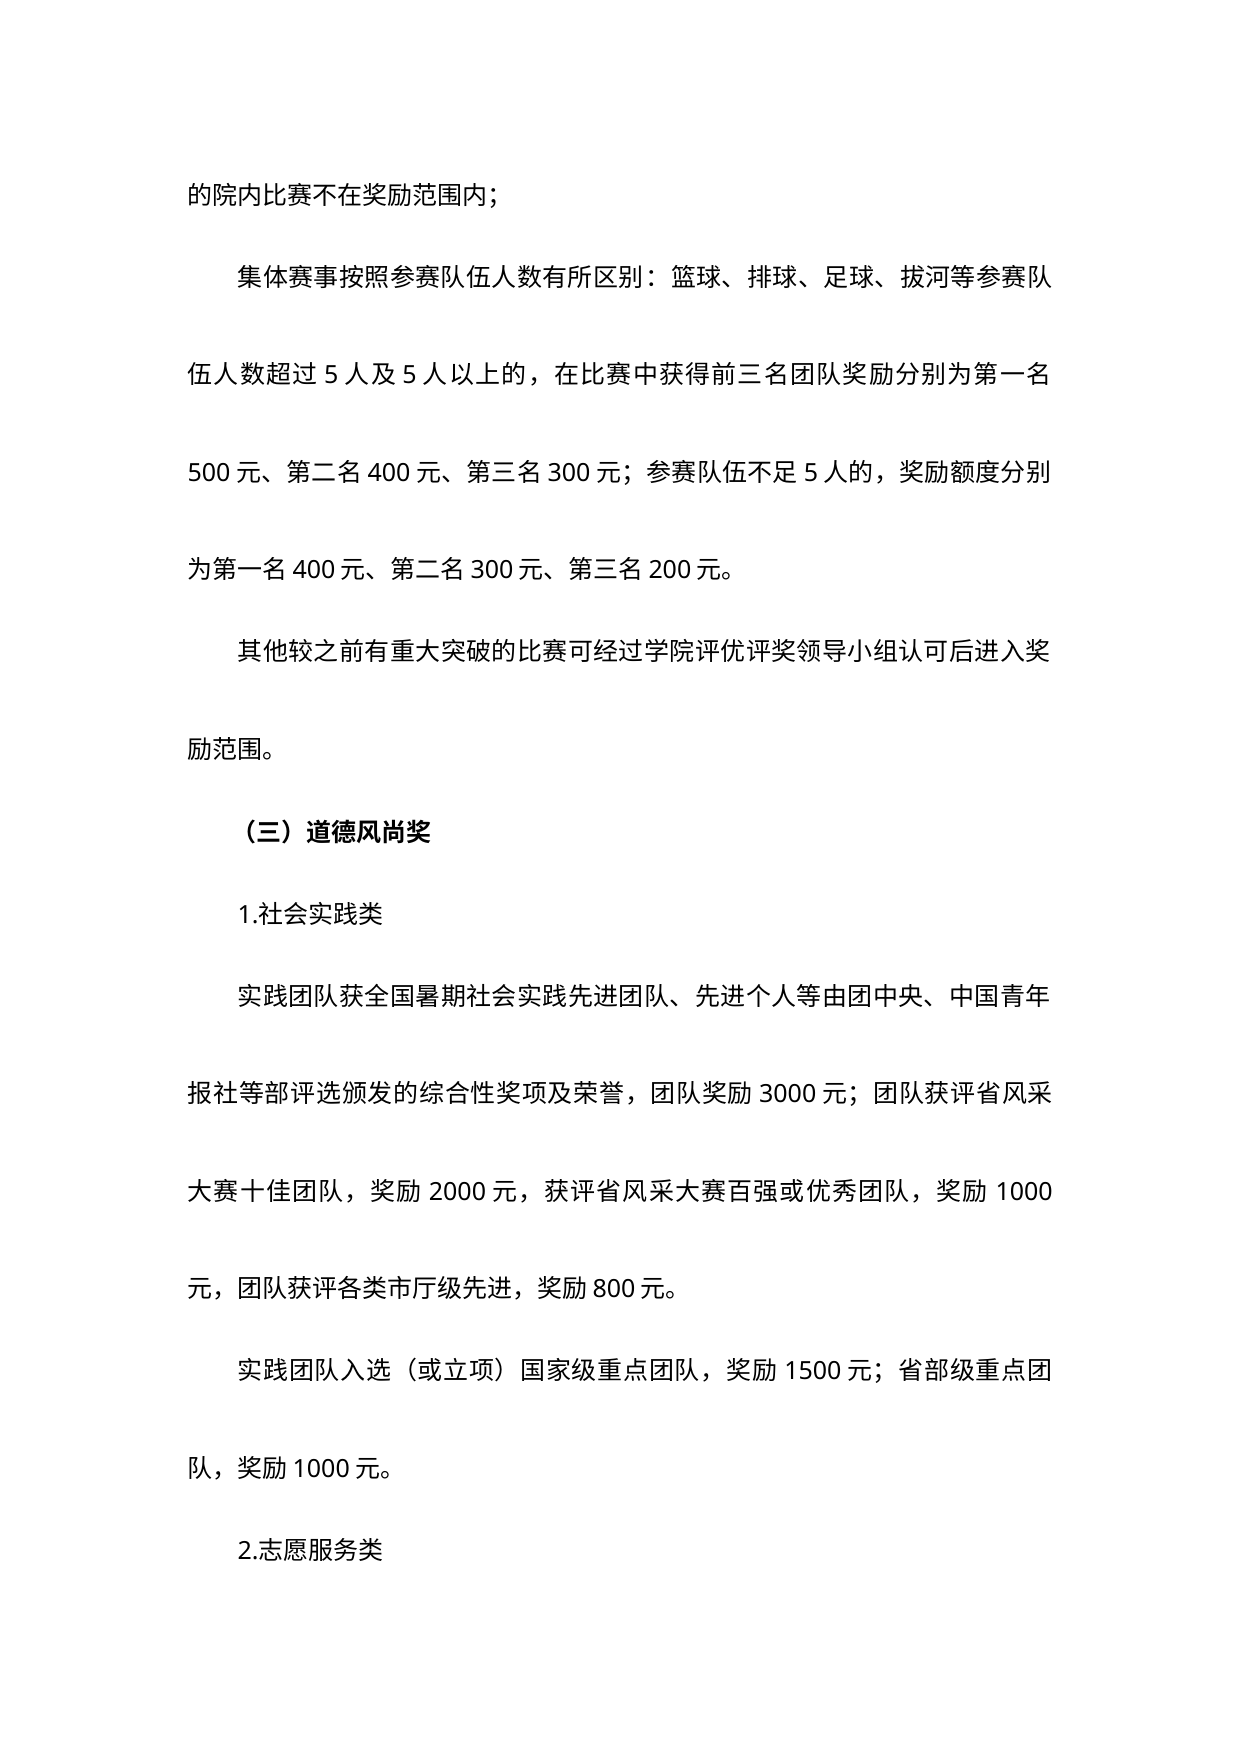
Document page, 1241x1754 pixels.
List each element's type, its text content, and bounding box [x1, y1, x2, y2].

text 集体赛事按照参赛队伍人数有所区别：篮球、排球、足球、拔河等参赛队伍人数超过5人及5人以上的，在比赛中获得前三名团队奖励分别为第一名500元、第二名400元、第三名300元；参赛队伍不足5人的，奖励额度分别为第一名400元、第二名300元、第三名200元。 [187, 244, 1053, 601]
text 2.志愿服务类 [187, 1517, 1053, 1582]
text 实践团队入选（或立项）国家级重点团队，奖励1500元；省部级重点团队，奖励1000元。 [187, 1337, 1053, 1500]
text 实践团队获全国暑期社会实践先进团队、先进个人等由团中央、中国青年报社等部评选颁发的综合性奖项及荣誉，团队奖励3000元；团队获评省风采大赛十佳团队，奖励2000元，获评省风采大赛百强或优秀团队，奖励1000元，团队获评各类市厅级先进，奖励800元。 [187, 963, 1053, 1321]
text （三）道德风尚奖 [231, 798, 1053, 863]
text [187, 162, 1053, 227]
text 1.社会实践类 [187, 881, 1053, 946]
text 其他较之前有重大突破的比赛可经过学院评优评奖领导小组认可后进入奖励范围。 [187, 618, 1053, 781]
